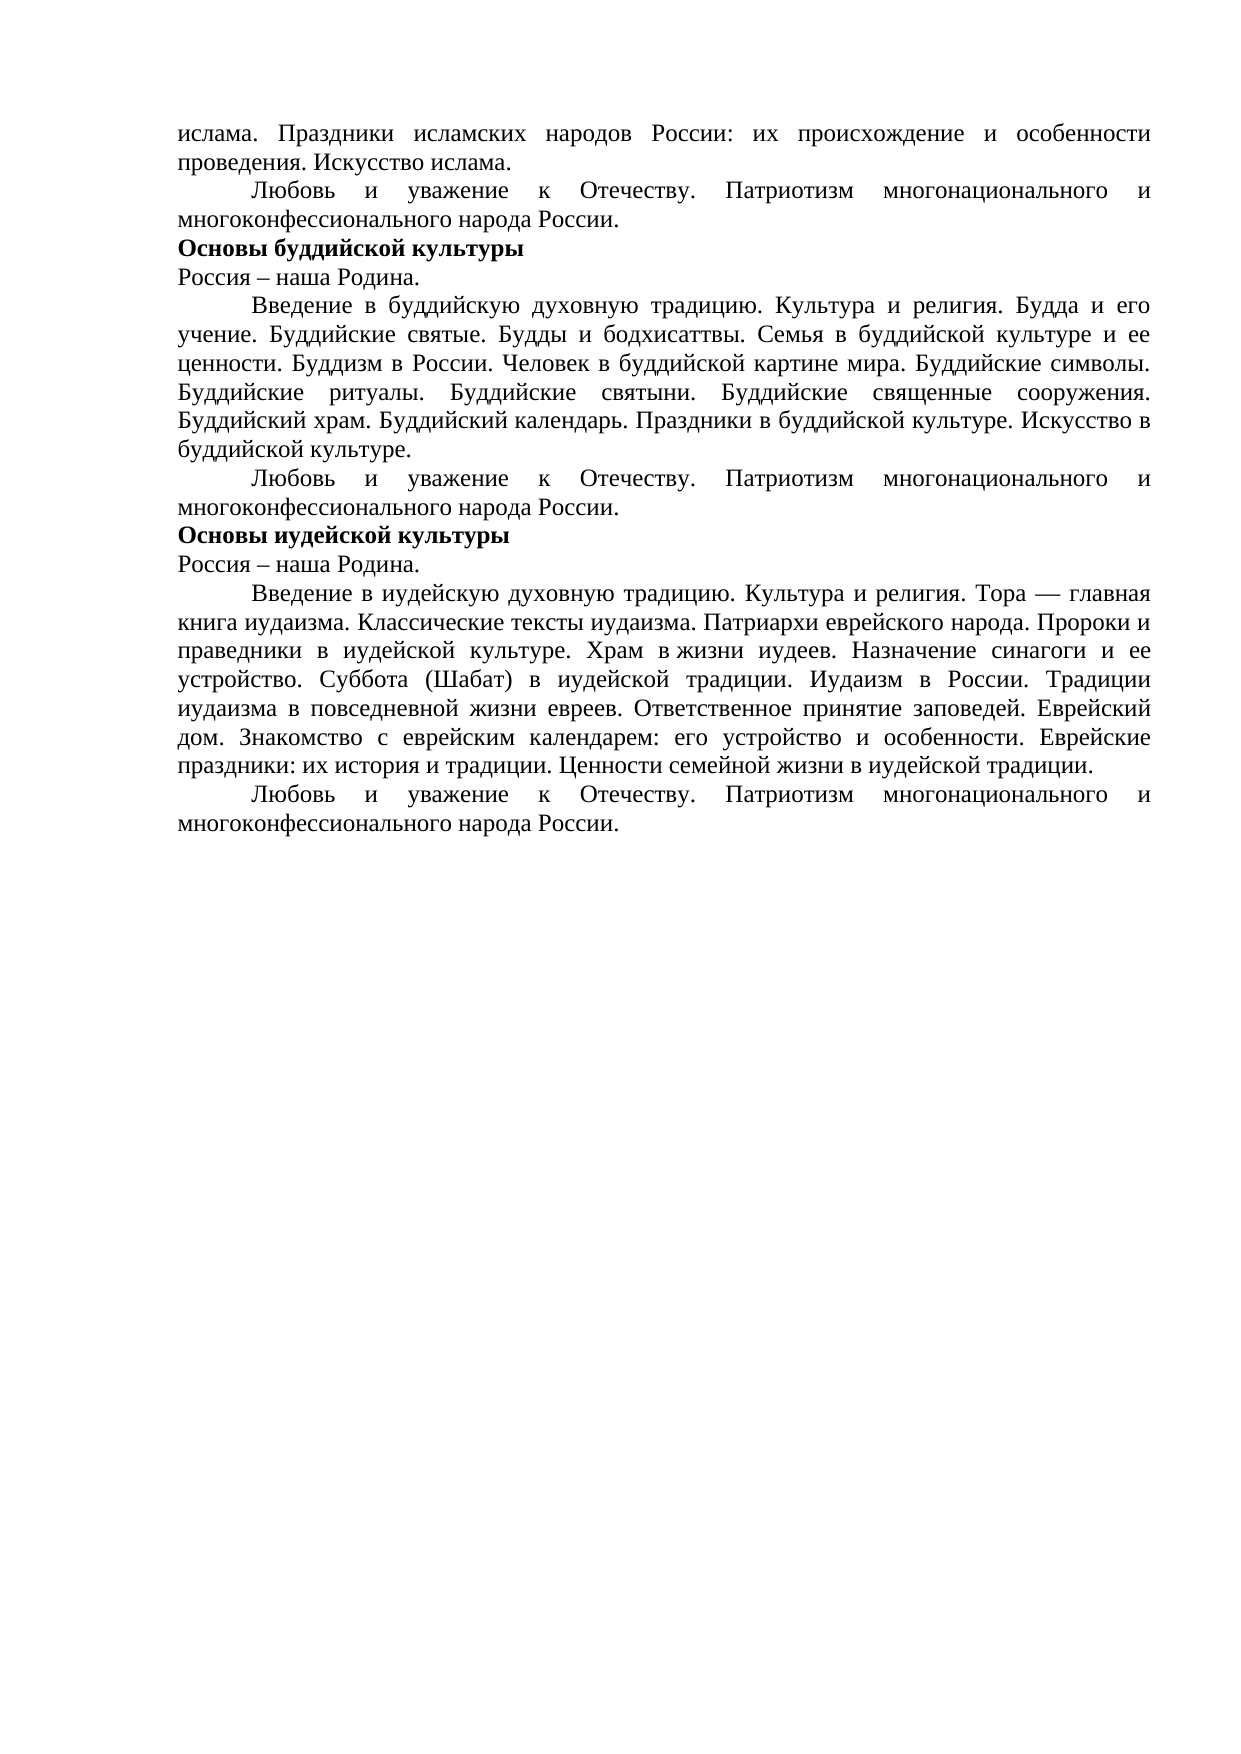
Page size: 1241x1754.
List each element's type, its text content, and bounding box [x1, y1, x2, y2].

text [177, 118, 1152, 176]
text Россия – наша Родина. [177, 262, 1152, 291]
text Любовь и уважение к Отечеству. Патриотизм многонационального и многоконфессионального народа России. [177, 779, 1152, 837]
text Основы буддийской культуры [177, 233, 1152, 262]
text Введение в буддийскую духовную традицию. Культура и религия. Будда и его учение. Буддийские святые. Будды и бодхисаттвы. Семья в буддийской культуре и ее ценности. Буддизм в России. Человек в буддийской картине мира. Буддийские символы. Буддийские ритуалы. Буддийские святыни. Буддийские священные сооружения. Буддийский храм. Буддийский календарь. Праздники в буддийской культуре. Искусство в буддийской культуре. [177, 291, 1152, 463]
text Введение в иудейскую духовную традицию. Культура и религия. Тора — главная книга иудаизма. Классические тексты иудаизма. Патриархи еврейского народа. Пророки и праведники в иудейской культуре. Храм в жизни иудеев. Назначение синагоги и ее устройство. Суббота (Шабат) в иудейской традиции. Иудаизм в России. Традиции иудаизма в повседневной жизни евреев. Ответственное принятие заповедей. Еврейский дом. Знакомство с еврейским календарем: его устройство и особенности. Еврейские праздники: их история и традиции. Ценности семейной жизни в иудейской традиции. [177, 578, 1152, 779]
text Россия – наша Родина. [177, 549, 1152, 578]
text Основы иудейской культуры [177, 521, 1152, 549]
text Любовь и уважение к Отечеству. Патриотизм многонационального и многоконфессионального народа России. [177, 463, 1152, 521]
text Любовь и уважение к Отечеству. Патриотизм многонационального и многоконфессионального народа России. [177, 176, 1152, 233]
